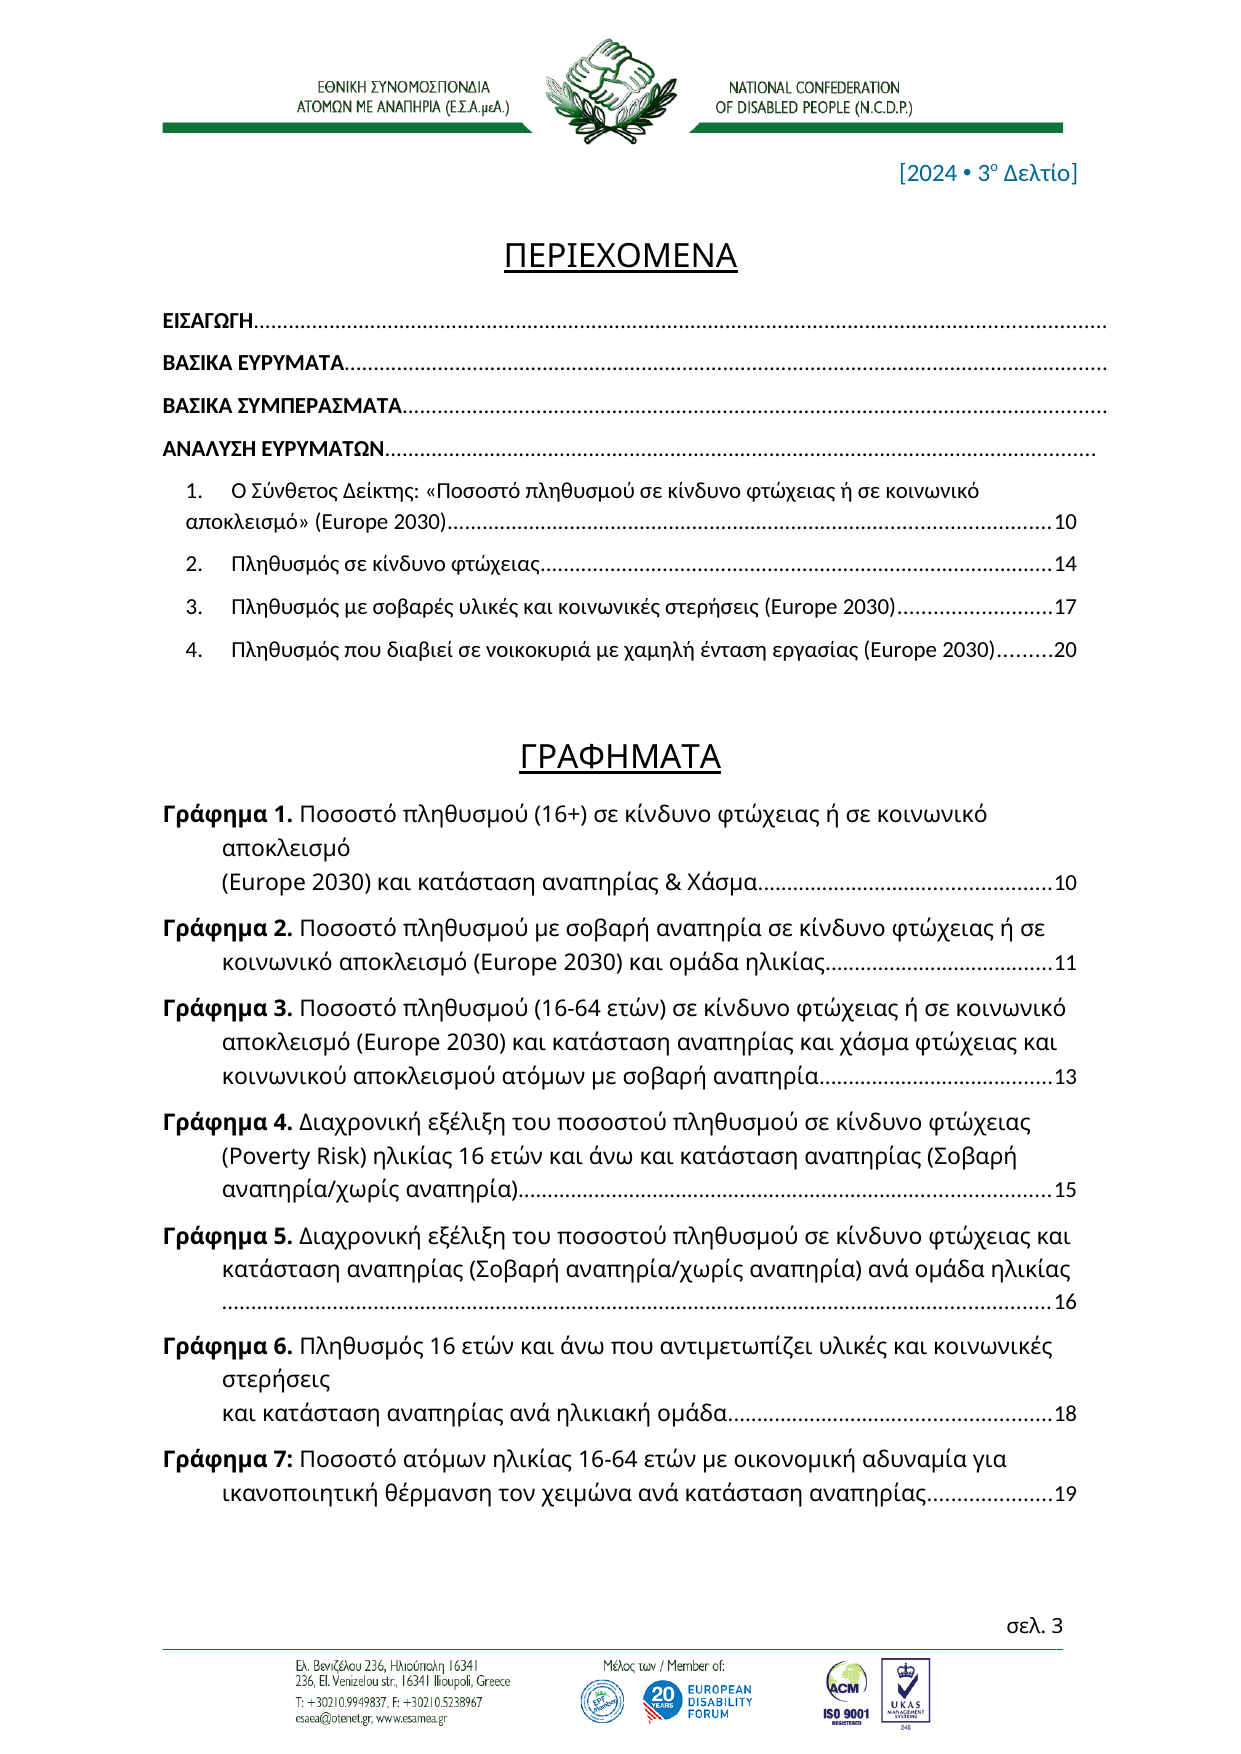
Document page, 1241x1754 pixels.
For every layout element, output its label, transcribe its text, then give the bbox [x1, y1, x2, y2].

text Γράφημα 4. Διαχρονική εξέλιξη του ποσοστού πληθυσμού σε κίνδυνο φτώχειας (Poverty Risk) ηλικίας 16 ετών και άνω και κατάσταση αναπηρίας (Σοβαρή αναπηρία/χωρίς αναπηρία) 15 [162, 1106, 1078, 1205]
text Γράφημα 5. Διαχρονική εξέλιξη του ποσοστού πληθυσμού σε κίνδυνο φτώχειας και κατάσταση αναπηρίας (Σοβαρή αναπηρία/χωρίς αναπηρία) ανά ομάδα ηλικίας 16 [162, 1220, 1078, 1315]
text Γράφημα 1. Ποσοστό πληθυσμού (16+) σε κίνδυνο φτώχειας ή σε κοινωνικό αποκλεισμό (Europe 2030) και κατάσταση αναπηρίας & Χάσμα 10 [162, 798, 1078, 897]
picture [162, 1639, 1064, 1754]
text ΓΡΑΦΗΜΑΤΑ [162, 733, 1078, 778]
text Γράφημα 6. Πληθυσμός 16 ετών και άνω που αντιμετωπίζει υλικές και κοινωνικές στερήσεις και κατάσταση αναπηρίας ανά ηλικιακή ομάδα 18 [162, 1329, 1078, 1428]
text Γράφημα 2. Ποσοστό πληθυσμού με σοβαρή αναπηρία σε κίνδυνο φτώχειας ή σε κοινωνικό αποκλεισμό (Europe 2030) και ομάδα ηλικίας 11 [162, 912, 1078, 977]
picture [162, 0, 1064, 156]
text Γράφημα 3. Ποσοστό πληθυσμού (16-64 ετών) σε κίνδυνο φτώχειας ή σε κοινωνικό αποκλεισμό (Europe 2030) και κατάσταση αναπηρίας και χάσμα φτώχειας και κοινωνικού αποκλεισμού ατόμων με σοβαρή αναπηρία 13 [162, 992, 1078, 1091]
text Γράφημα 7: Ποσοστό ατόμων ηλικίας 16-64 ετών με οικονομική αδυναμία για ικανοποιητική θέρμανση τον χειμώνα ανά κατάσταση αναπηρίας 19 [162, 1443, 1078, 1508]
